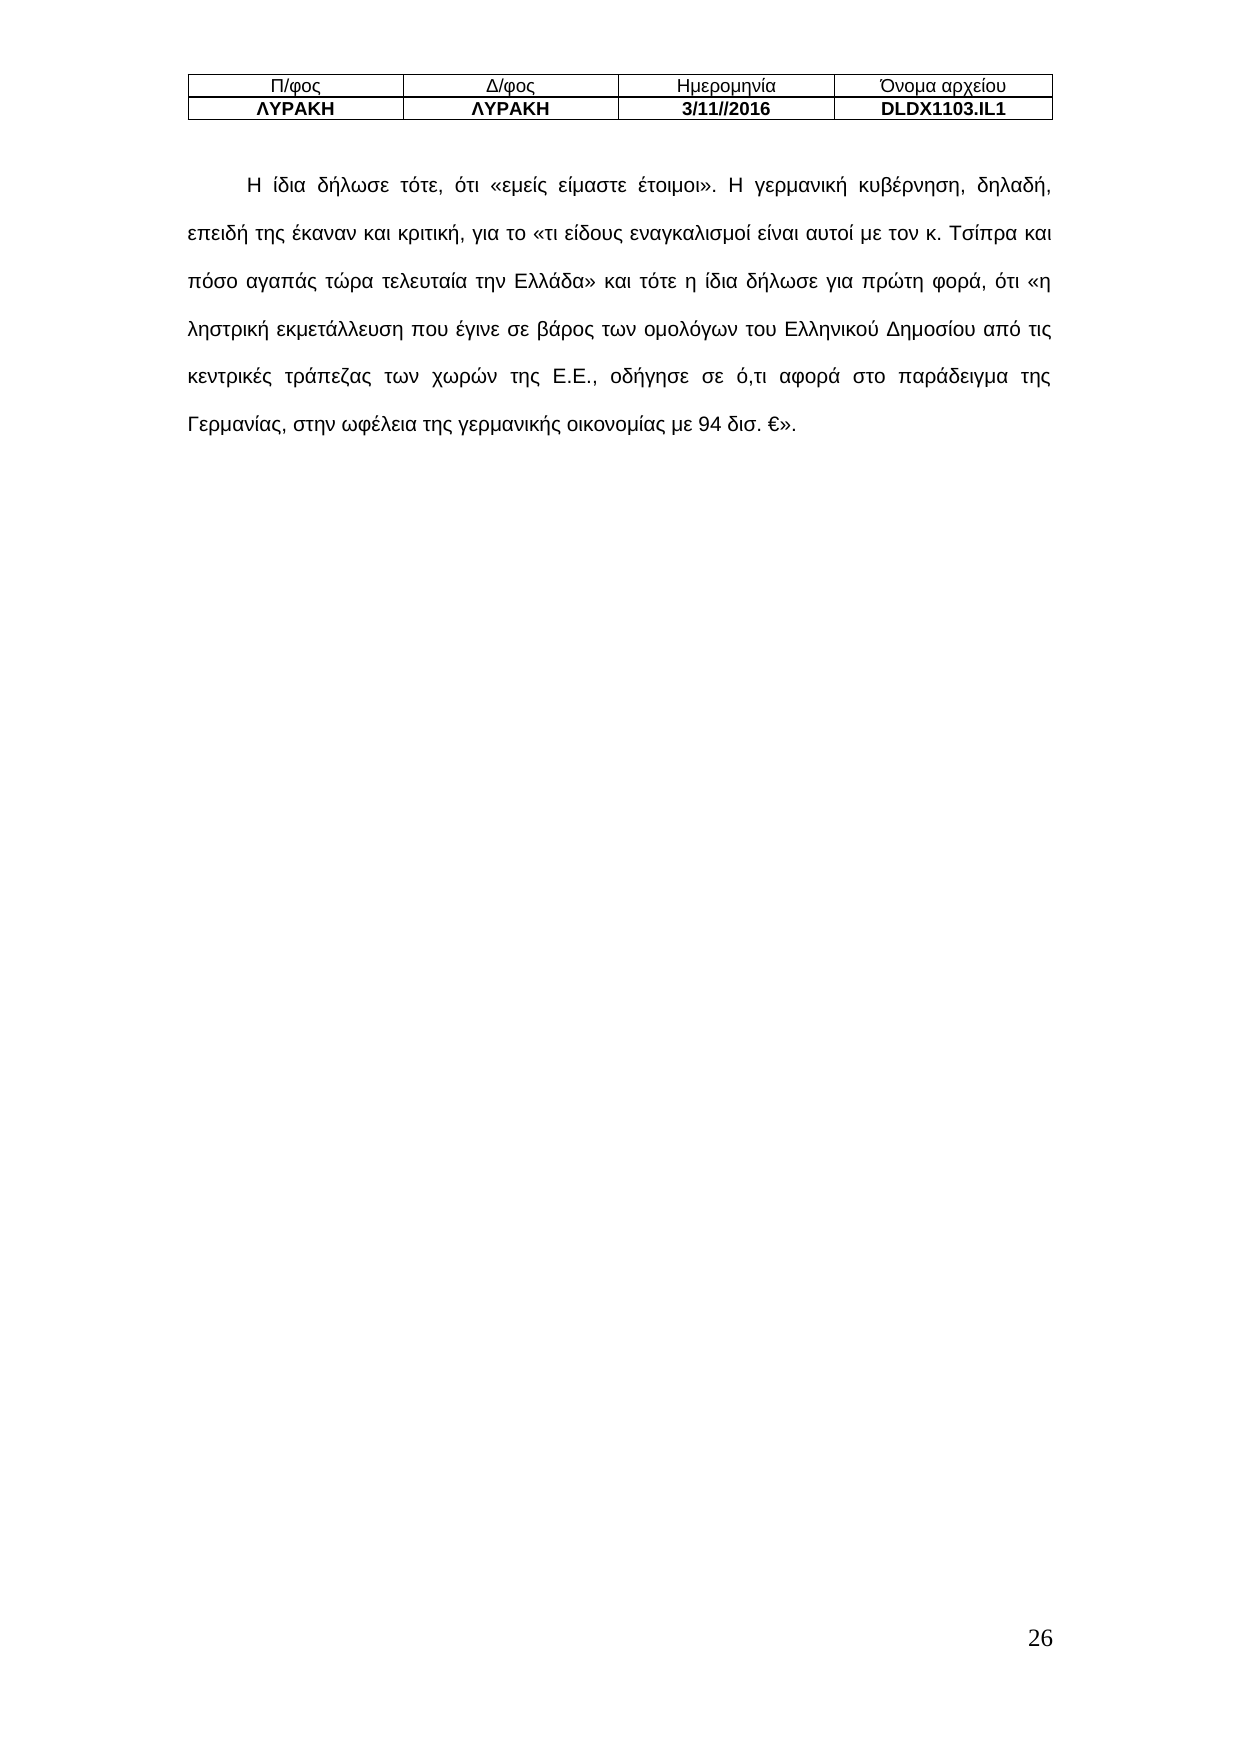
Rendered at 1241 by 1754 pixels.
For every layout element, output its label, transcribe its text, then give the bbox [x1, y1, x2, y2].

text Η ίδια δήλωσε τότε, ότι «εμείς είμαστε έτοιμοι». Η γερμανική κυβέρνηση, δηλαδή, επειδή της έκαναν και κριτική, για το «τι είδους εναγκαλισμοί είναι αυτοί με τον κ. Τσίπρα και πόσο αγαπάς τώρα τελευταία την Ελλάδα» και τότε η ίδια δήλωσε για πρώτη φορά, ότι «η ληστρική εκμετάλλευση που έγινε σε βάρος των ομολόγων του Ελληνικού Δημοσίου από τις κεντρικές τράπεζας των χωρών της Ε.Ε., οδήγησε σε ό,τι αφορά στο παράδειγμα της Γερμανίας, στην ωφέλεια της γερμανικής οικονομίας με 94 δισ. €». [187, 173, 1053, 436]
